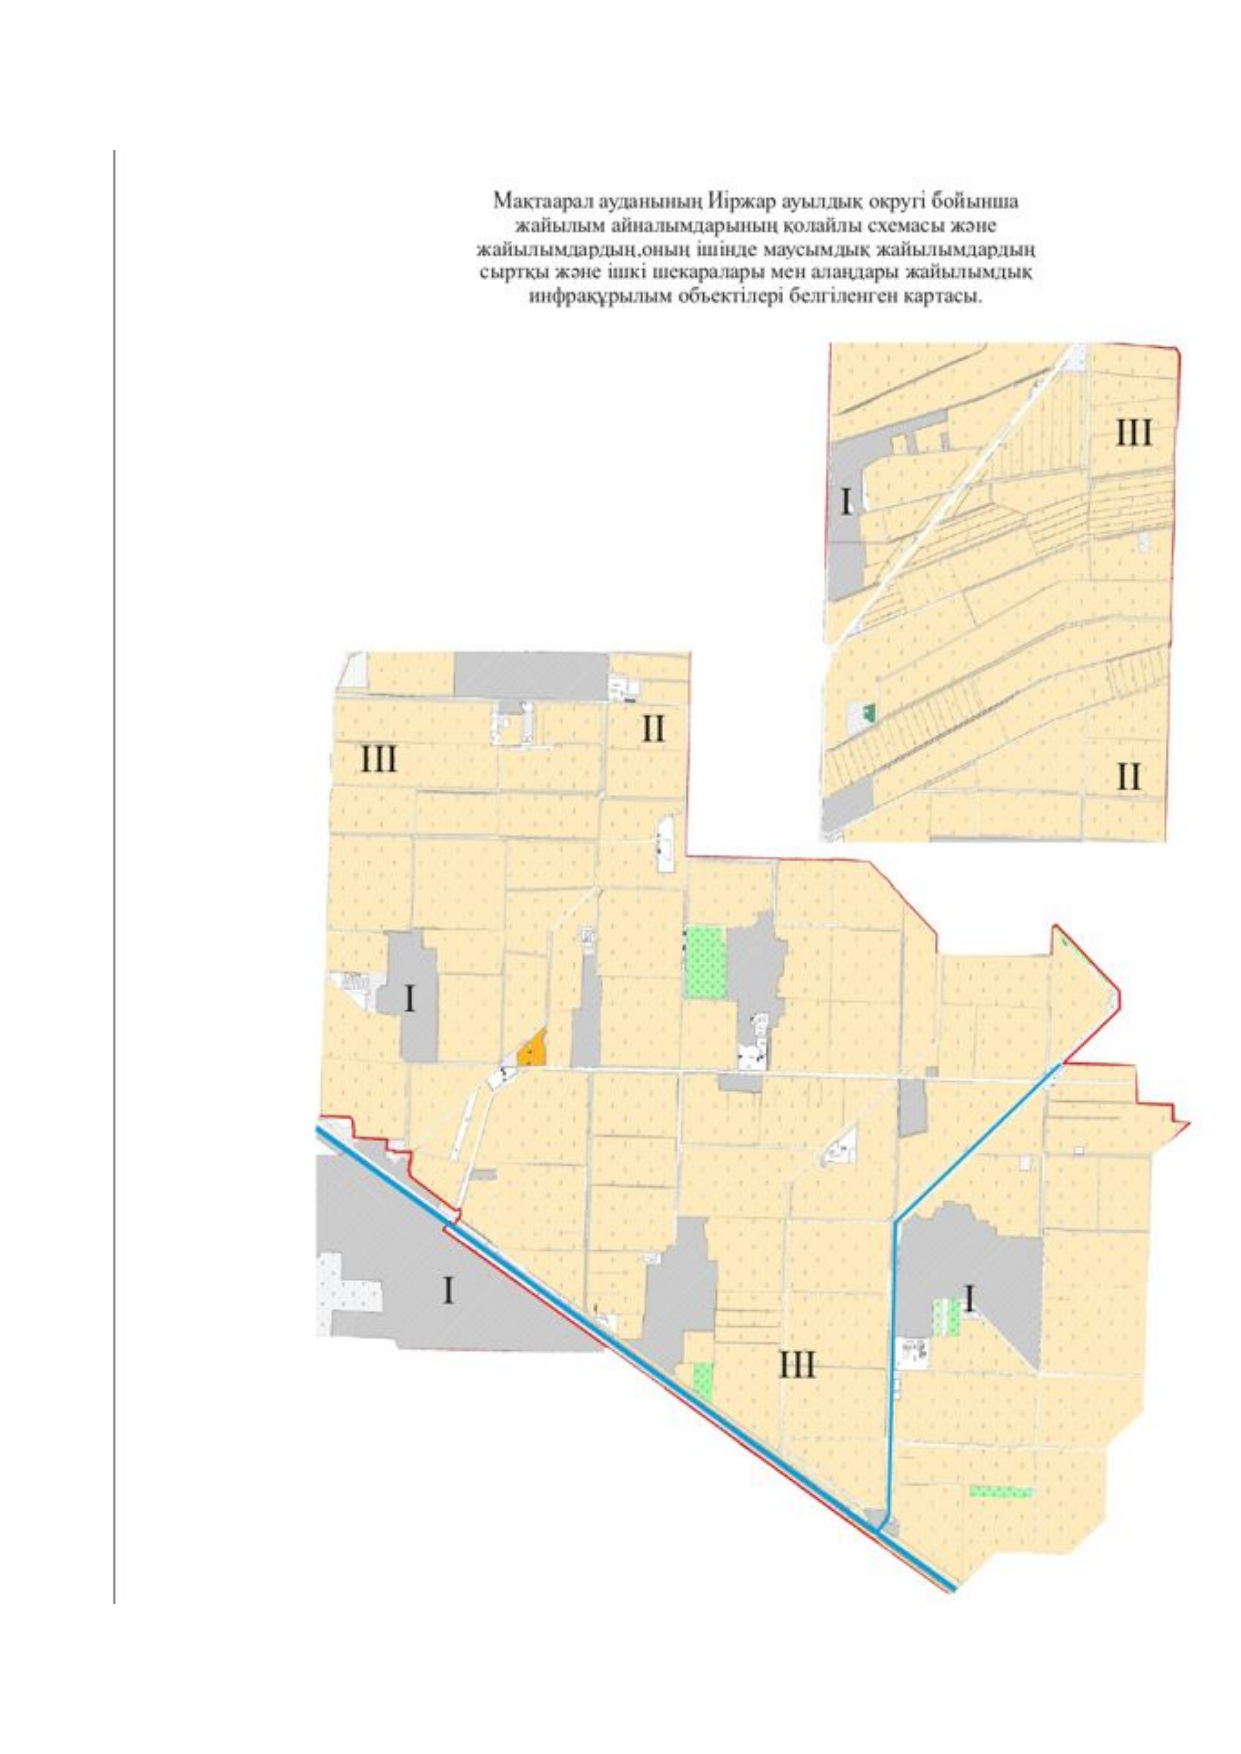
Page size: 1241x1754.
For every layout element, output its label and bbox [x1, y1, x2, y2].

picture [112, 150, 1241, 1604]
